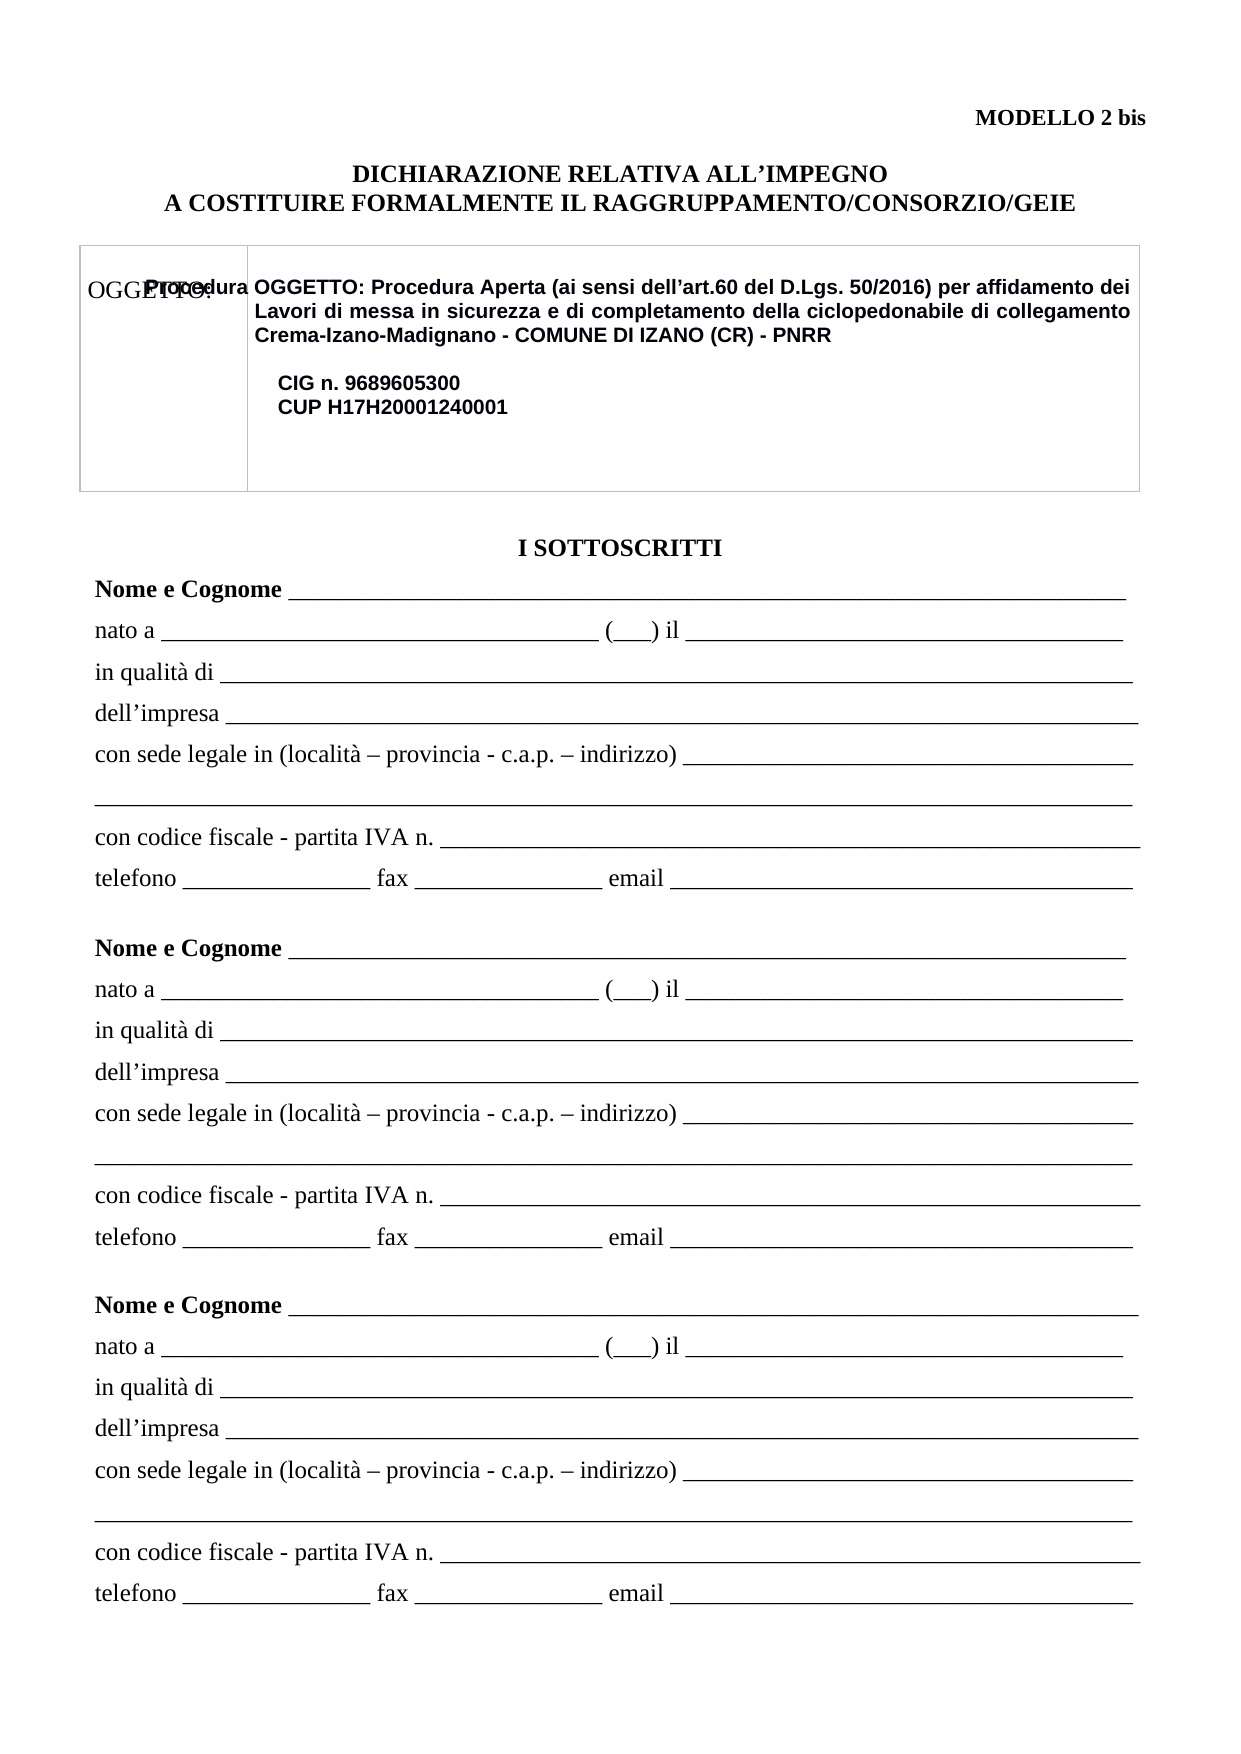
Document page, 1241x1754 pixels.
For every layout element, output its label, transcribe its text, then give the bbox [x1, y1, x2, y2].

text telefono _______________ fax _______________ email _____________________________________ [94, 863, 1146, 892]
text A COSTITUIRE FORMALMENTE IL RAGGRUPPAMENTO/CONSORZIO/GEIE [94, 188, 1146, 216]
text in qualità di _________________________________________________________________________ [94, 1015, 1146, 1044]
text dell’impresa _________________________________________________________________________ [94, 1057, 1146, 1085]
text con sede legale in (località – provincia - c.a.p. – indirizzo) ____________________________________ [94, 1455, 1146, 1483]
text DICHIARAZIONE RELATIVA ALL’IMPEGNO [94, 159, 1146, 188]
text nato a ___________________________________ (___) il ___________________________________ [94, 1331, 1146, 1360]
text nato a ___________________________________ (___) il ___________________________________ [94, 615, 1146, 644]
text Nome e Cognome ___________________________________________________________________ [94, 574, 1146, 603]
text in qualità di _________________________________________________________________________ [94, 1372, 1146, 1401]
text Nome e Cognome ____________________________________________________________________ [94, 1290, 1146, 1318]
table_header OGGETTO: [81, 246, 247, 491]
text con codice fiscale - partita IVA n. ________________________________________________________ [94, 1537, 1146, 1566]
text nato a ___________________________________ (___) il ___________________________________ [94, 974, 1146, 1003]
text con sede legale in (località – provincia - c.a.p. – indirizzo) ____________________________________ [94, 1098, 1146, 1127]
text con codice fiscale - partita IVA n. ________________________________________________________ [94, 1180, 1146, 1209]
text telefono _______________ fax _______________ email _____________________________________ [94, 1578, 1146, 1607]
text I SOTTOSCRITTI [94, 533, 1146, 562]
text ___________________________________________________________________________________ [94, 1496, 1146, 1525]
text MODELLO 2 bis [94, 104, 1146, 130]
text con sede legale in (località – provincia - c.a.p. – indirizzo) ____________________________________ [94, 739, 1146, 768]
text Nome e Cognome ___________________________________________________________________ [94, 933, 1146, 962]
text in qualità di _________________________________________________________________________ [94, 657, 1146, 685]
text ___________________________________________________________________________________ [94, 1139, 1146, 1168]
table_header Procedura OGGETTO: Procedura Aperta (ai sensi dell’art.60 del D.Lgs. 50/2016) per affidamento dei Lavori di messa in sicurezza e di completamento della ciclopedonabile di collegamento Crema-Izano-Madignano - COMUNE DI IZANO (CR) - PNRR CIG n. 9689605300 CUP H17H20001240001 [248, 246, 1139, 491]
text dell’impresa _________________________________________________________________________ [94, 698, 1146, 727]
text dell’impresa _________________________________________________________________________ [94, 1413, 1146, 1442]
text con codice fiscale - partita IVA n. ________________________________________________________ [94, 822, 1146, 850]
text telefono _______________ fax _______________ email _____________________________________ [94, 1222, 1146, 1250]
text ___________________________________________________________________________________ [94, 780, 1146, 809]
